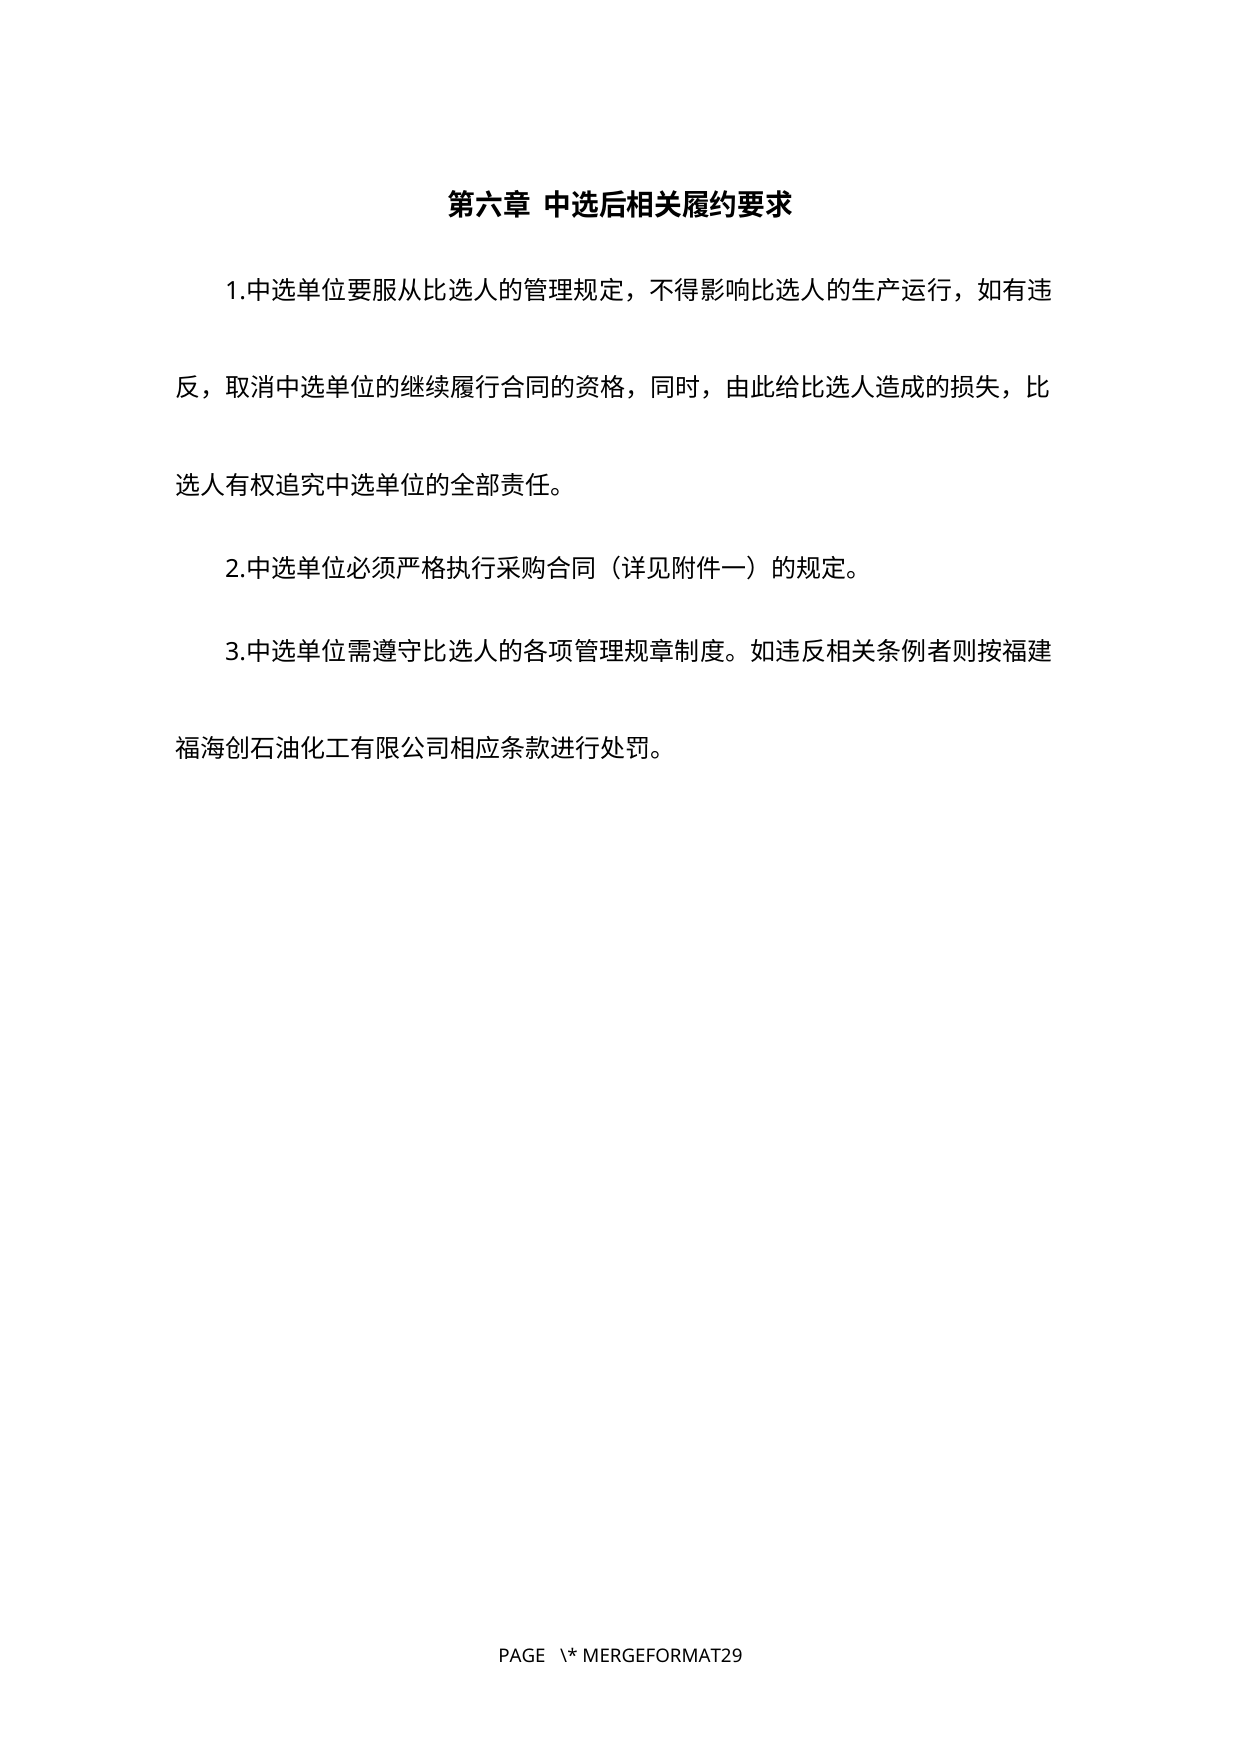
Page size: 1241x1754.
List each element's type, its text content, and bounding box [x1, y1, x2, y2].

text 第六章 中选后相关履约要求 [175, 170, 1065, 235]
text 3.中选单位需遵守比选人的各项管理规章制度。如违反相关条例者则按福建福海创石油化工有限公司相应条款进行处罚。 [175, 617, 1053, 779]
text 1.中选单位要服从比选人的管理规定，不得影响比选人的生产运行，如有违反，取消中选单位的继续履行合同的资格，同时，由此给比选人造成的损失，比选人有权追究中选单位的全部责任。 [175, 256, 1053, 516]
text 2.中选单位必须严格执行采购合同（详见附件一）的规定。 [175, 534, 1053, 599]
